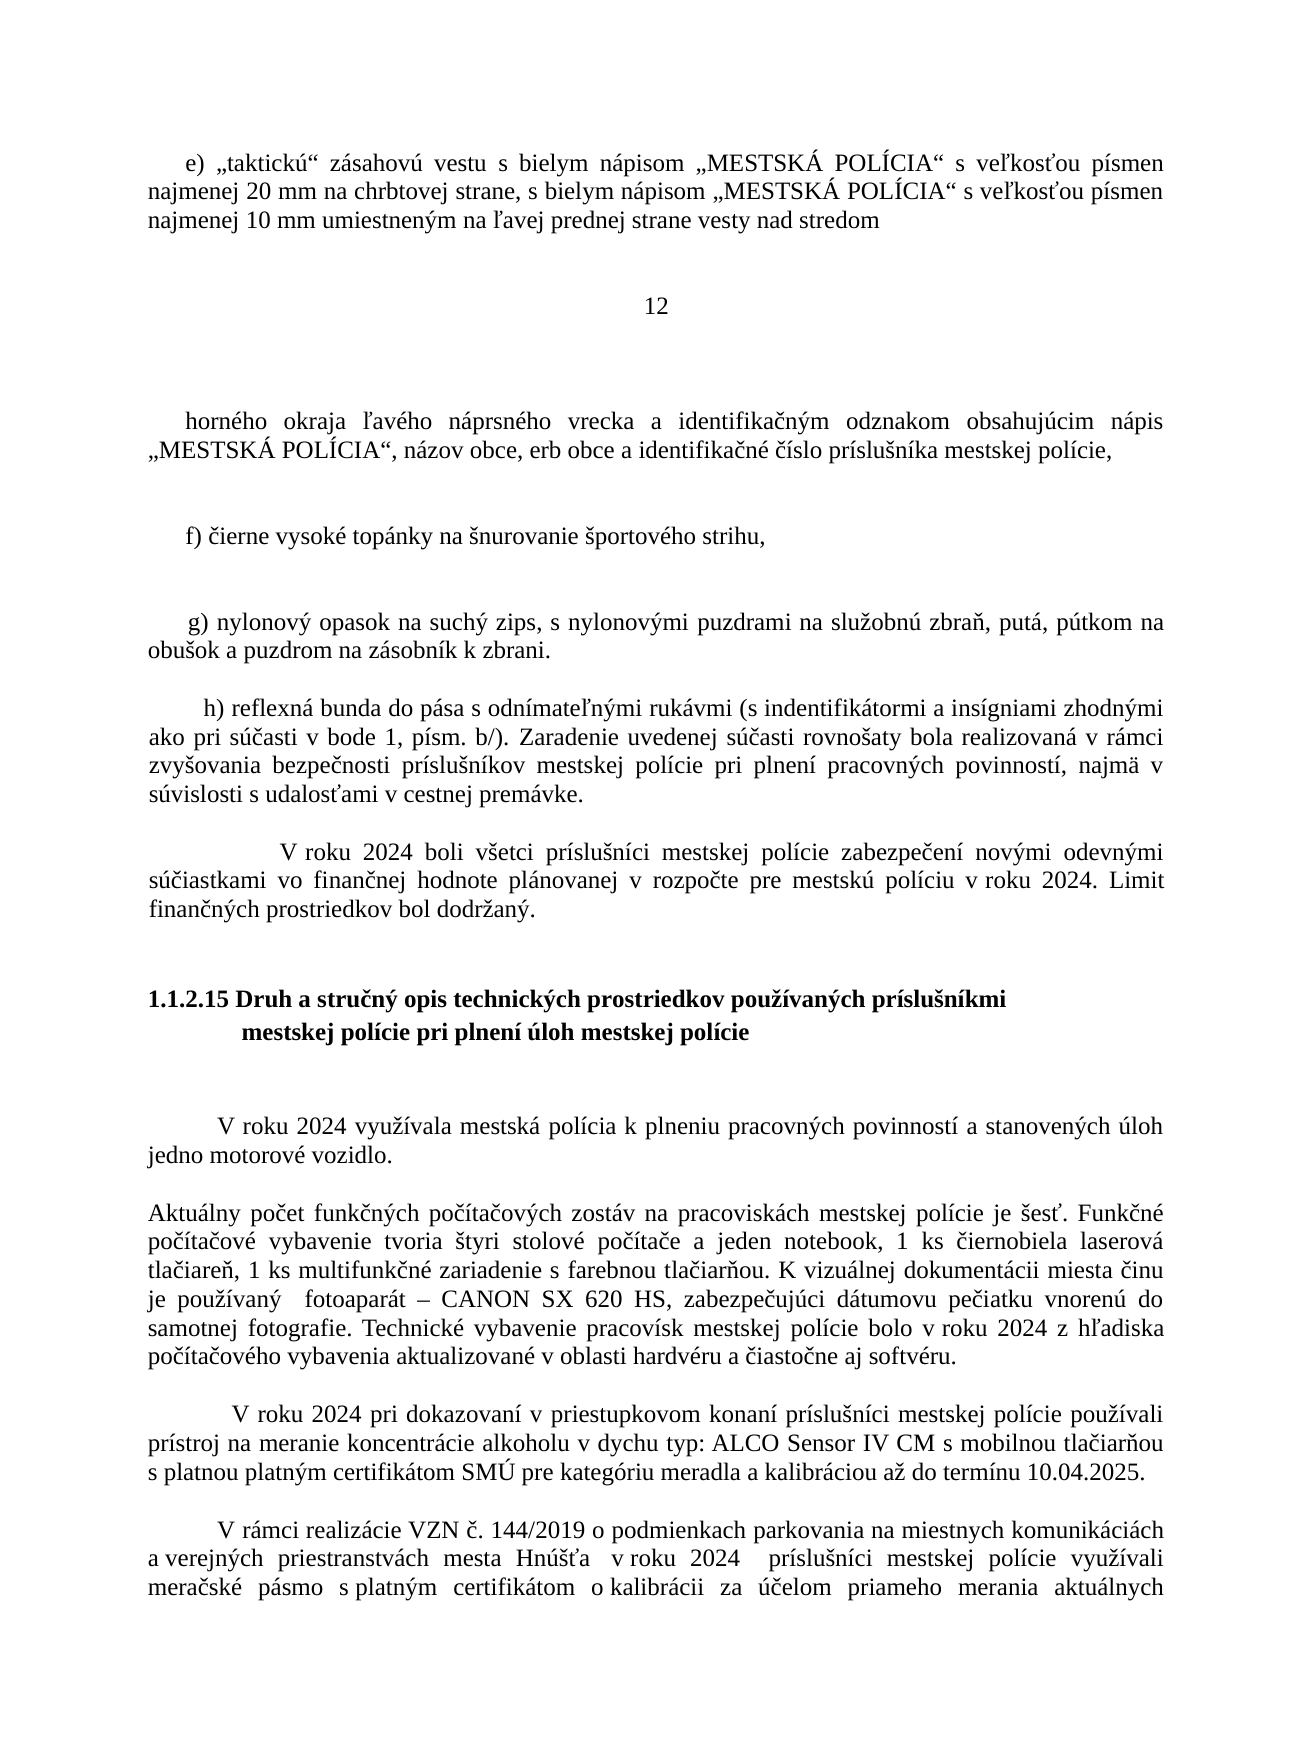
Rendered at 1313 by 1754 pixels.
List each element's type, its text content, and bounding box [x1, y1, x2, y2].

text 12 [148, 291, 1164, 320]
text V roku 2024 pri dokazovaní v priestupkovom konaní príslušníci mestskej polície používali prístroj na meranie koncentrácie alkoholu v dychu typ: ALCO Sensor IV CM s mobilnou tlačiarňou s platnou platným certifikátom SMÚ pre kategóriu meradla a kalibráciou až do termínu 10.04.2025. [148, 1399, 1164, 1486]
text V roku 2024 využívala mestská polícia k plneniu pracovných povinností a stanovených úloh jedno motorové vozidlo. [148, 1111, 1164, 1168]
text V roku 2024 boli všetci príslušníci mestskej polície zabezpečení novými odevnými súčiastkami vo finančnej hodnote plánovanej v rozpočte pre mestskú políciu v roku 2024. Limit finančných prostriedkov bol dodržaný. [148, 837, 1164, 923]
text Aktuálny počet funkčných počítačových zostáv na pracoviskách mestskej polície je šesť. Funkčné počítačové vybavenie tvoria štyri stolové počítače a jeden notebook, 1 ks čiernobiela laserová tlačiareň, 1 ks multifunkčné zariadenie s farebnou tlačiarňou. K vizuálnej dokumentácii miesta činu je používaný fotoaparát – CANON SX 620 HS, zabezpečujúci dátumovu pečiatku vnorenú do samotnej fotografie. Technické vybavenie pracovísk mestskej polície bolo v roku 2024 z hľadiska počítačového vybavenia aktualizované v oblasti hardvéru a čiastočne aj softvéru. [148, 1198, 1164, 1370]
text mestskej polície pri plnení úloh mestskej polície [148, 1017, 1164, 1046]
text 1.1.2.15 Druh a stručný opis technických prostriedkov používaných príslušníkmi [148, 984, 1164, 1013]
text e) „taktickú“ zásahovú vestu s bielym nápisom „MESTSKÁ POLÍCIA“ s veľkosťou písmen najmenej 20 mm na chrbtovej strane, s bielym nápisom „MESTSKÁ POLÍCIA“ s veľkosťou písmen najmenej 10 mm umiestneným na ľavej prednej strane vesty nad stredom [148, 148, 1164, 234]
text h) reflexná bunda do pása s odnímateľnými rukávmi (s indentifikátormi a insígniami zhodnými ako pri súčasti v bode 1, písm. b/). Zaradenie uvedenej súčasti rovnošaty bola realizovaná v rámci zvyšovania bezpečnosti príslušníkov mestskej polície pri plnení pracovných povinností, najmä v súvislosti s udalosťami v cestnej premávke. [148, 693, 1164, 808]
text g) nylonový opasok na suchý zips, s nylonovými puzdrami na služobnú zbraň, putá, pútkom na obušok a puzdrom na zásobník k zbrani. [148, 607, 1164, 664]
text f) čierne vysoké topánky na šnurovanie športového strihu, [148, 521, 1164, 550]
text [148, 1515, 1164, 1601]
text horného okraja ľavého náprsného vrecka a identifikačným odznakom obsahujúcim nápis „MESTSKÁ POLÍCIA“, názov obce, erb obce a identifikačné číslo príslušníka mestskej polície, [148, 406, 1164, 464]
